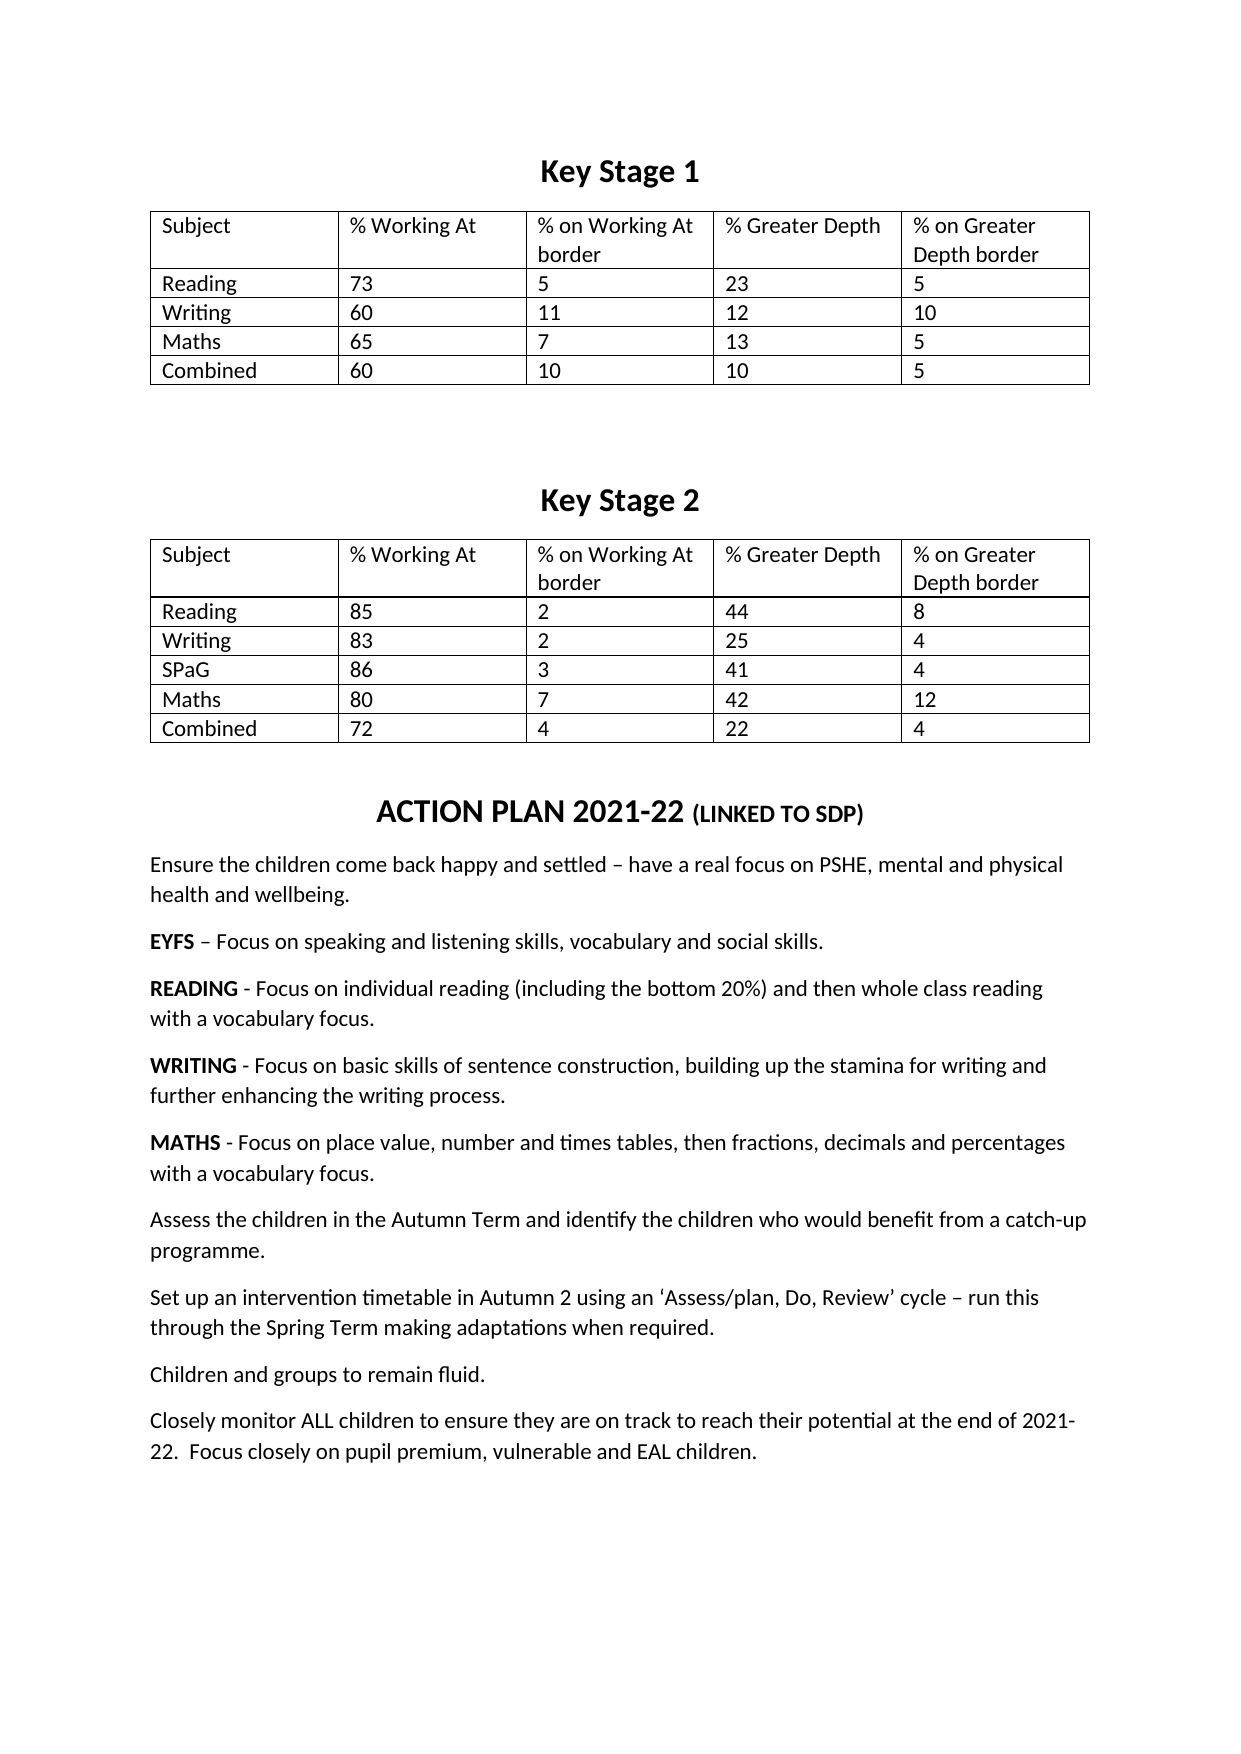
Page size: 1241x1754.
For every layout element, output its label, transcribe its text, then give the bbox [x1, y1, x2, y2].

table_header % Working At [339, 540, 526, 596]
table_cell 5 [902, 327, 1089, 355]
table_cell 65 [339, 327, 526, 355]
text EYFS – Focus on speaking and listening skills, vocabulary and social skills. [150, 927, 1090, 955]
table_header % on Greater Depth border [902, 212, 1089, 268]
table_cell 10 [527, 356, 713, 384]
table_cell 7 [527, 685, 713, 713]
table_cell Writing [151, 298, 338, 326]
table_cell 85 [339, 598, 526, 626]
text Set up an intervention timetable in Autumn 2 using an ‘Assess/plan, Do, Review’ cycle – run this through the Spring Term making adaptations when required. [150, 1283, 1090, 1341]
table_cell Reading [151, 598, 338, 626]
table_cell 4 [527, 714, 713, 742]
table_cell 2 [527, 598, 713, 626]
table_cell 60 [339, 298, 526, 326]
table_cell 73 [339, 269, 526, 297]
table_header Subject [151, 212, 338, 268]
table_cell 10 [902, 298, 1089, 326]
text Assess the children in the Autumn Term and identify the children who would benefit from a catch-up programme. [150, 1206, 1090, 1264]
table_header % on Working At border [527, 212, 713, 268]
table_cell 7 [527, 327, 713, 355]
table_cell 86 [339, 656, 526, 684]
text ACTION PLAN 2021-22 (LINKED TO SDP) [150, 790, 1090, 830]
table_cell 13 [714, 327, 901, 355]
text READING - Focus on individual reading (including the bottom 20%) and then whole class reading with a vocabulary focus. [150, 974, 1090, 1032]
table_cell 8 [902, 598, 1089, 626]
table_cell 23 [714, 269, 901, 297]
table_cell 11 [527, 298, 713, 326]
table_cell Reading [151, 269, 338, 297]
table_cell Combined [151, 714, 338, 742]
table_cell 5 [902, 269, 1089, 297]
table_cell 10 [714, 356, 901, 384]
table_cell 41 [714, 656, 901, 684]
table_cell 4 [902, 656, 1089, 684]
text MATHS - Focus on place value, number and times tables, then fractions, decimals and percentages with a vocabulary focus. [150, 1128, 1090, 1187]
table_cell 12 [714, 298, 901, 326]
table_cell Maths [151, 327, 338, 355]
text Key Stage 1 [150, 150, 1090, 191]
text Closely monitor ALL children to ensure they are on track to reach their potential at the end of 2021-22. Focus closely on pupil premium, vulnerable and EAL children. [150, 1407, 1090, 1465]
table_cell 42 [714, 685, 901, 713]
table_cell Maths [151, 685, 338, 713]
table_cell 22 [714, 714, 901, 742]
table_header Subject [151, 540, 338, 596]
table_cell 72 [339, 714, 526, 742]
table_cell Writing [151, 627, 338, 654]
table_cell SPaG [151, 656, 338, 684]
text Key Stage 2 [150, 479, 1090, 519]
table_cell 80 [339, 685, 526, 713]
table_cell 4 [902, 714, 1089, 742]
table_cell 2 [527, 627, 713, 654]
table_cell 60 [339, 356, 526, 384]
table_cell 83 [339, 627, 526, 654]
table_cell 5 [902, 356, 1089, 384]
text WRITING - Focus on basic skills of sentence construction, building up the stamina for writing and further enhancing the writing process. [150, 1051, 1090, 1109]
table_cell 44 [714, 598, 901, 626]
table_cell 3 [527, 656, 713, 684]
table_header % Greater Depth [714, 540, 901, 596]
table_header % Greater Depth [714, 212, 901, 268]
table_cell Combined [151, 356, 338, 384]
table_cell 25 [714, 627, 901, 654]
table_header % on Working At border [527, 540, 713, 596]
table_cell 12 [902, 685, 1089, 713]
table_header % on Greater Depth border [902, 540, 1089, 596]
text Children and groups to remain fluid. [150, 1360, 1090, 1388]
table_cell 4 [902, 627, 1089, 654]
text Ensure the children come back happy and settled – have a real focus on PSHE, mental and physical health and wellbeing. [150, 850, 1090, 908]
table_header % Working At [339, 212, 526, 268]
table_cell 5 [527, 269, 713, 297]
